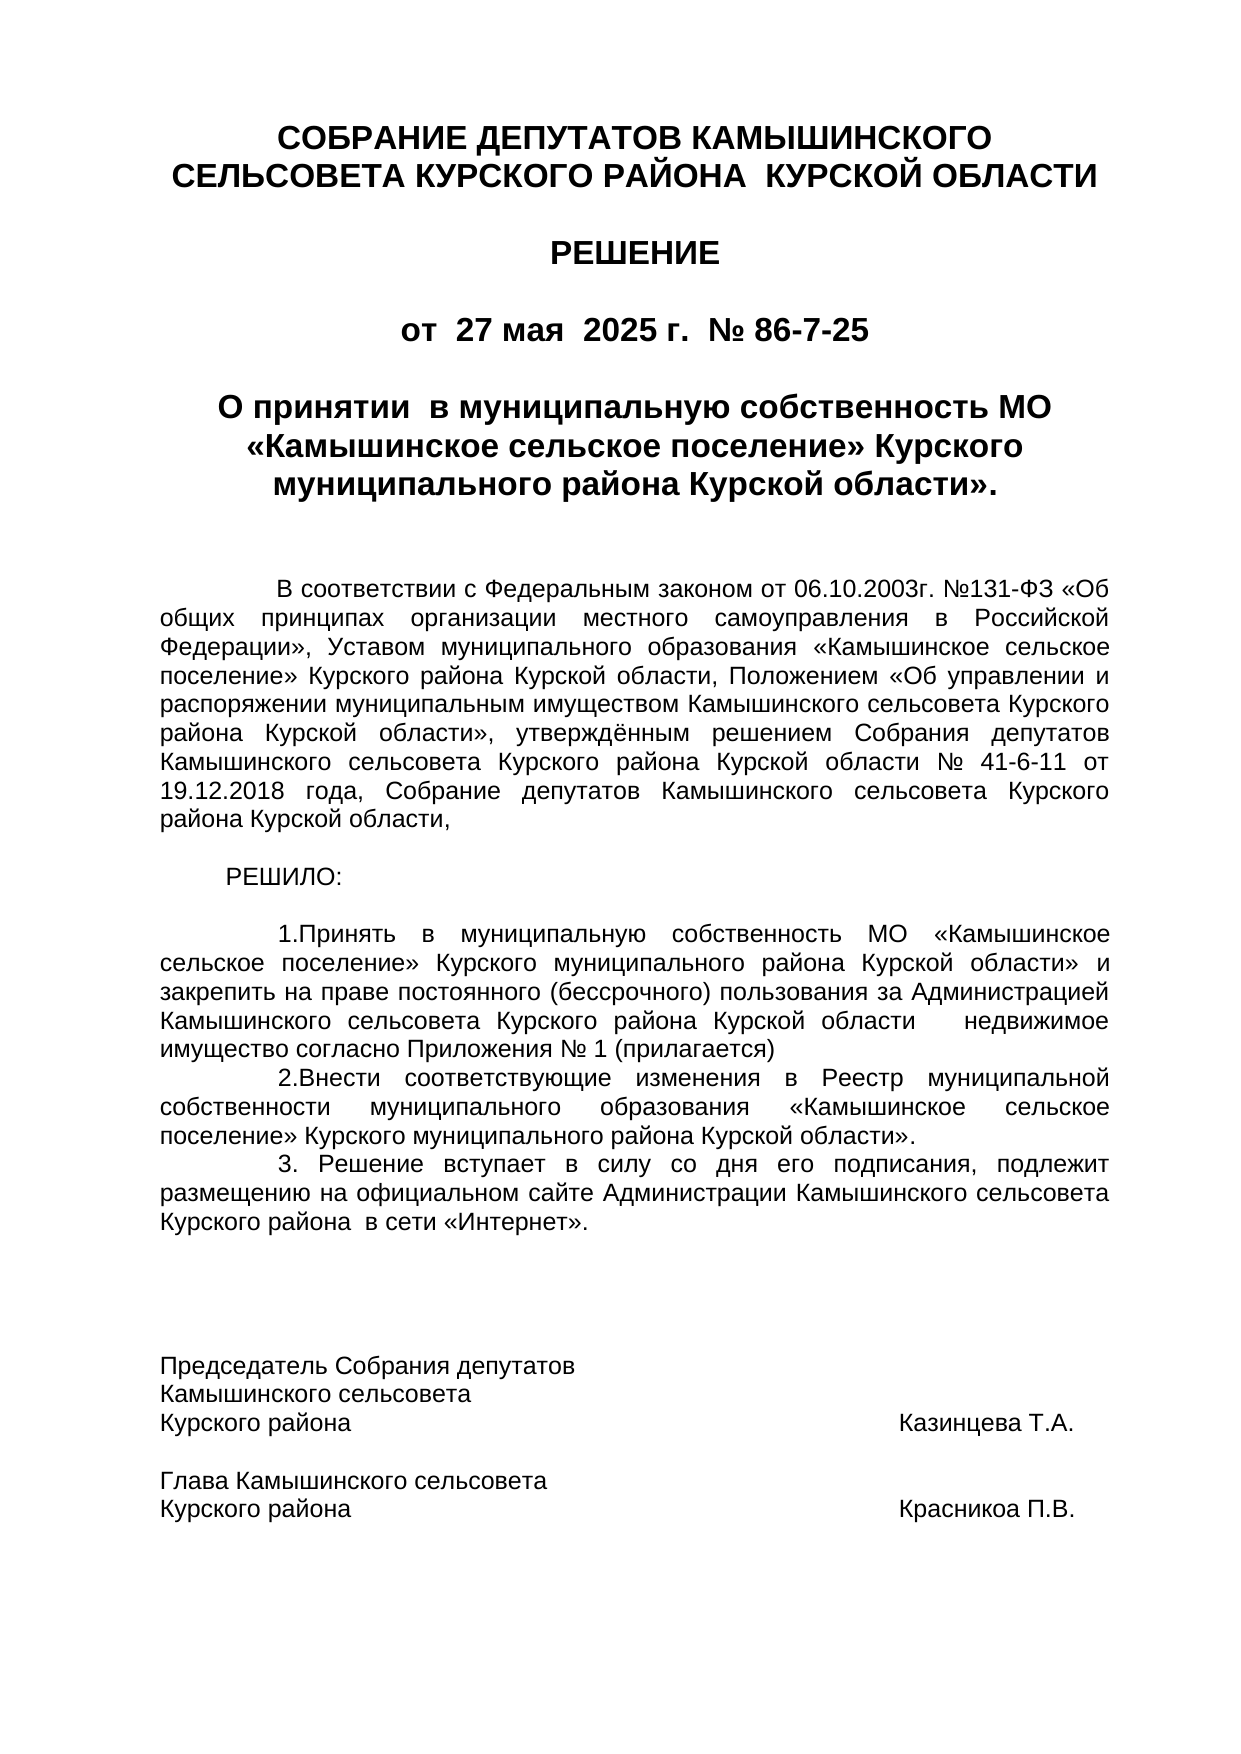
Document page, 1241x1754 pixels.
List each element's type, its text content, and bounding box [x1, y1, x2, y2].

text О принятии в муниципальную собственность МО «Камышинское сельское поселение» Курского муниципального района Курской области». [165, 387, 1104, 502]
text 2.Внести соответствующие изменения в Реестр муниципальной собственности муниципального образования «Камышинское сельское поселение» Курского муниципального района Курской области». [159, 1063, 1110, 1149]
text В соответствии с Федеральным законом от 06.10.2003г. №131-ФЗ «Об общих принципах организации местного самоуправления в Российской Федерации», Уставом муниципального образования «Камышинское сельское поселение» Курского района Курской области, Положением «Об управлении и распоряжении муниципальным имуществом Камышинского сельсовета Курского района Курской области», утверждённым решением Собрания депутатов Камышинского сельсовета Курского района Курской области № 41-6-11 от 19.12.2018 года, Собрание депутатов Камышинского сельсовета Курского района Курской области, [159, 574, 1110, 833]
text от 27 мая 2025 г. № 86-7-25 [159, 310, 1110, 349]
text СОБРАНИЕ ДЕПУТАТОВ КАМЫШИНСКОГО СЕЛЬСОВЕТА КУРСКОГО РАЙОНА КУРСКОЙ ОБЛАСТИ [159, 118, 1110, 195]
text Глава Камышинского сельсовета [159, 1466, 1110, 1494]
text РЕШИЛО: [159, 862, 1110, 891]
text Председатель Собрания депутатов [159, 1351, 1110, 1379]
text РЕШЕНИЕ [159, 233, 1110, 272]
text 3. Решение вступает в силу со дня его подписания, подлежит размещению на официальном сайте Администрации Камышинского сельсовета Курского района в сети «Интернет». [159, 1149, 1110, 1236]
text Курского района Красникоа П.В. [159, 1494, 1110, 1523]
text Камышинского сельсовета Курского района Казинцева Т.А. [159, 1379, 1110, 1437]
text 1.Принять в муниципальную собственность МО «Камышинское сельское поселение» Курского муниципального района Курской области» и закрепить на праве постоянного (бессрочного) пользования за Администрацией Камышинского сельсовета Курского района Курской области недвижимое имущество согласно Приложения № 1 (прилагается) [159, 919, 1110, 1063]
